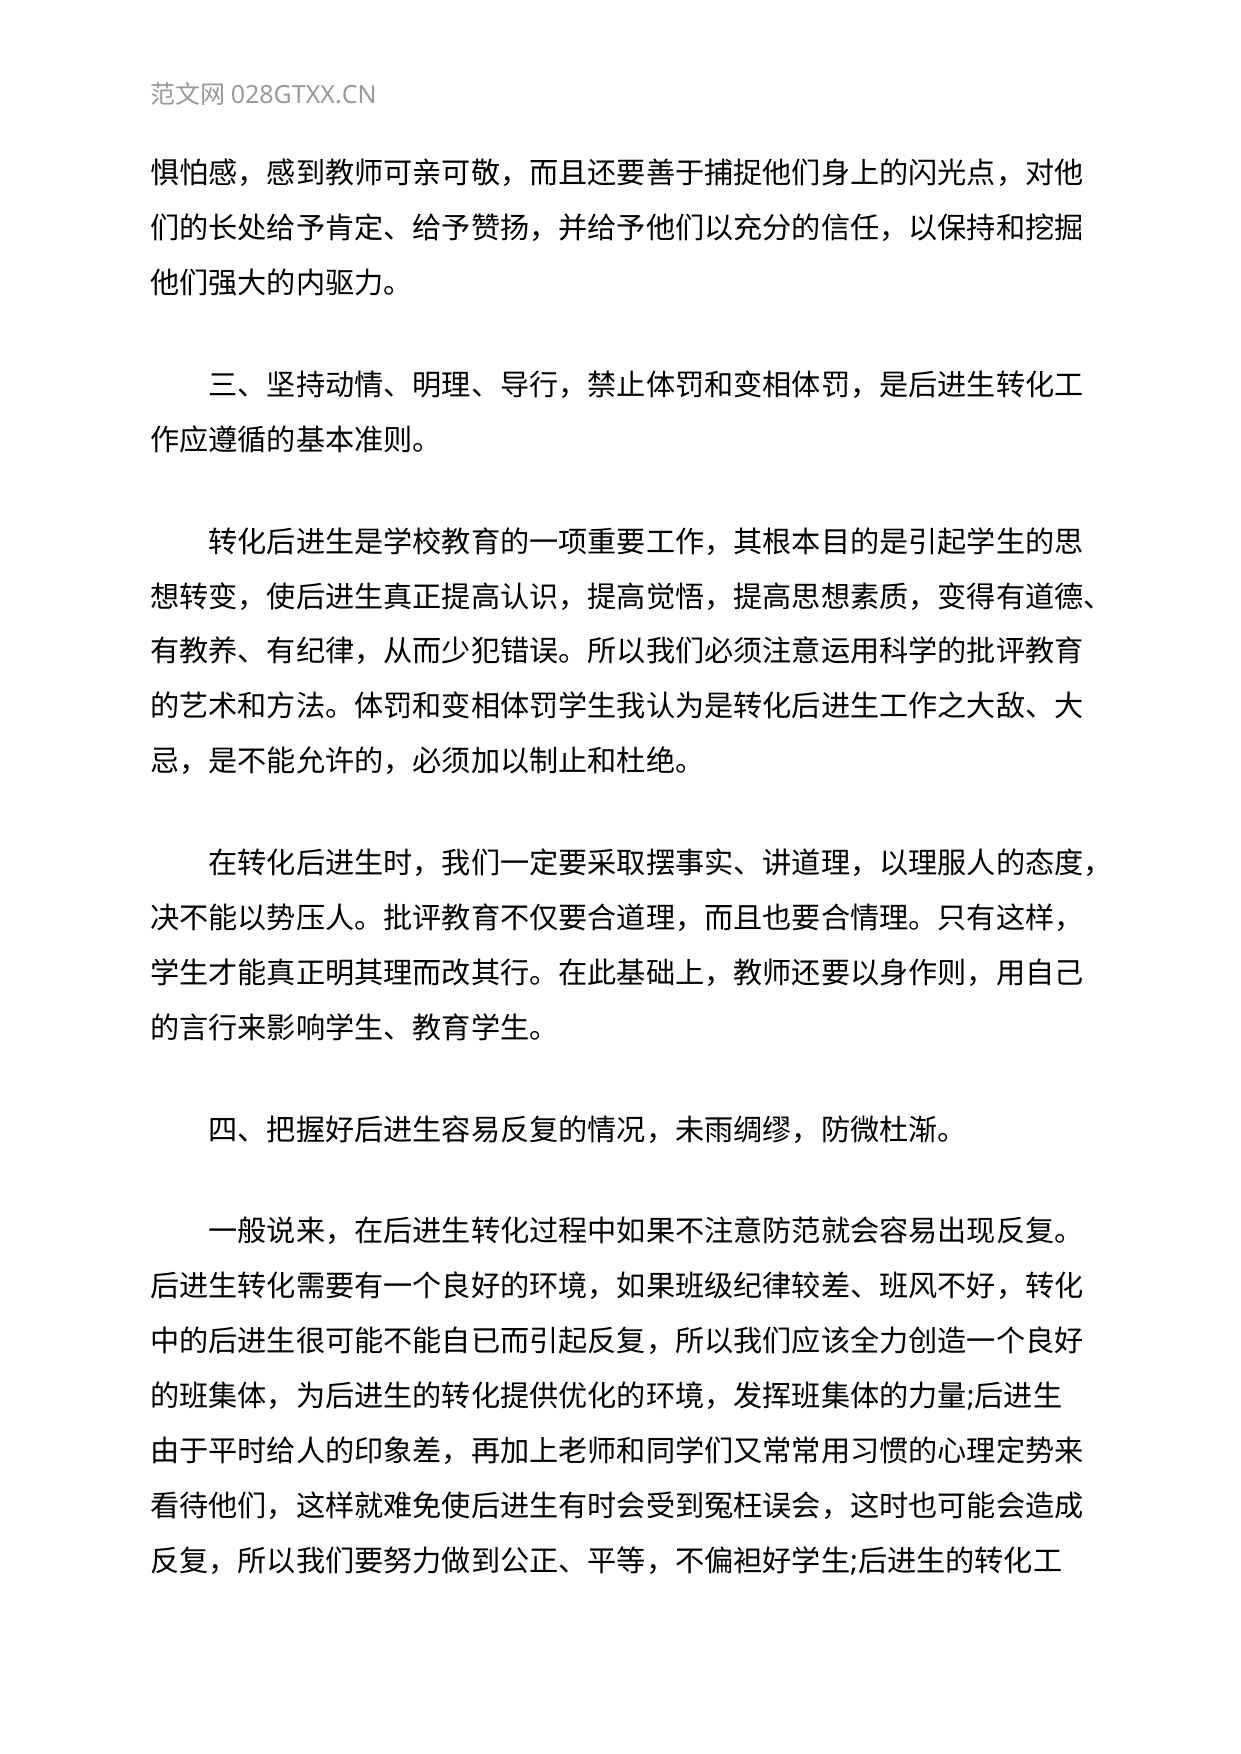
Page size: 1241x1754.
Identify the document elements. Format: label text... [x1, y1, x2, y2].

text 转化后进生是学校教育的一项重要工作，其根本目的是引起学生的思想转变，使后进生真正提高认识，提高觉悟，提高思想素质，变得有道德、有教养、有纪律，从而少犯错误。所以我们必须注意运用科学的批评教育的艺术和方法。体罚和变相体罚学生我认为是转化后进生工作之大敌、大忌，是不能允许的，必须加以制止和杜绝。 [150, 518, 1090, 780]
text 三、坚持动情、明理、导行，禁止体罚和变相体罚，是后进生转化工作应遵循的基本准则。 [150, 362, 1090, 459]
text 在转化后进生时，我们一定要采取摆事实、讲道理，以理服人的态度，决不能以势压人。批评教育不仅要合道理，而且也要合情理。只有这样，学生才能真正明其理而改其行。在此基础上，教师还要以身作则，用自己的言行来影响学生、教育学生。 [150, 839, 1090, 1047]
text 四、把握好后进生容易反复的情况，未雨绸缪，防微杜渐。 [150, 1106, 1090, 1148]
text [150, 150, 1090, 302]
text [150, 1208, 1090, 1580]
